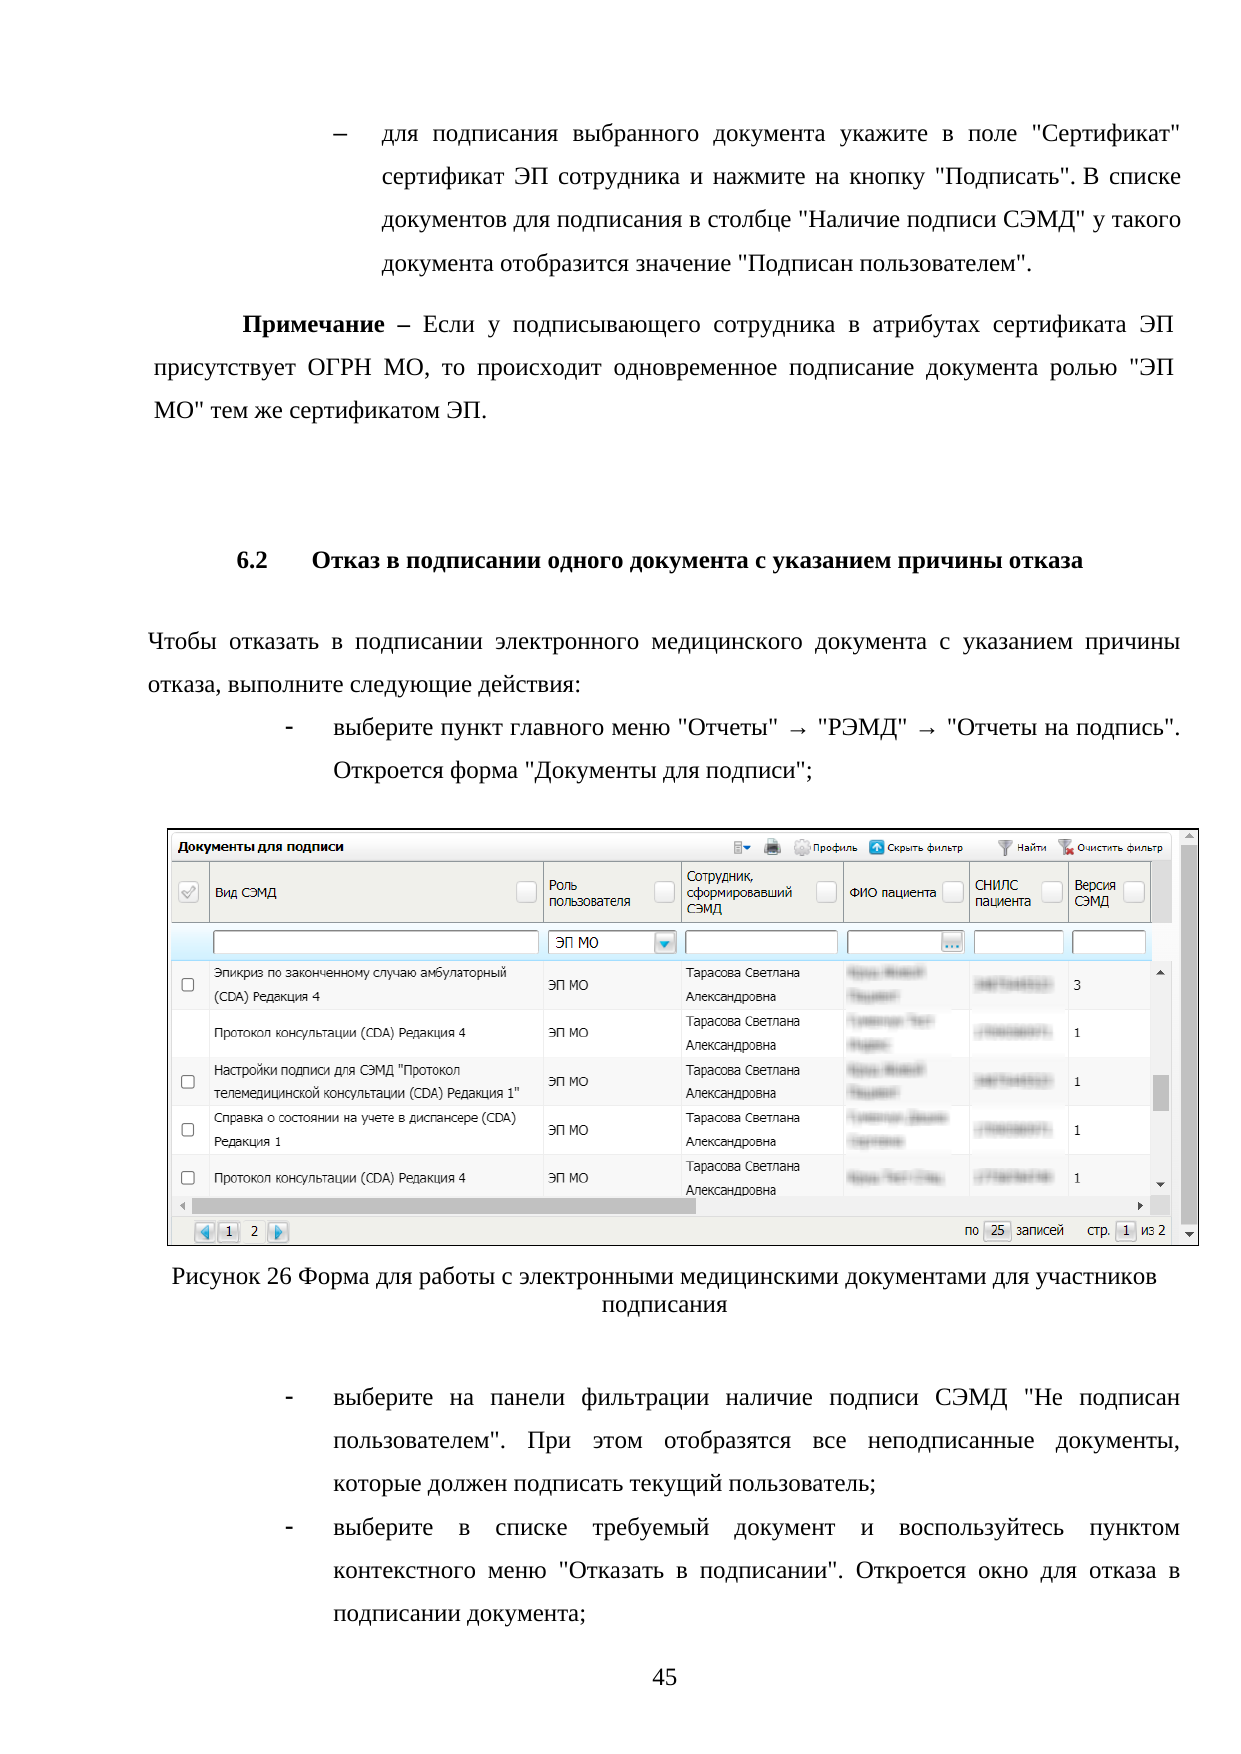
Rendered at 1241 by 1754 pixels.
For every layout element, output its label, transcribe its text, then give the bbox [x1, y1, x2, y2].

table_header Примечание – Если у подписывающего сотрудника в атрибутах сертификата ЭП присутствует ОГРН МО, то происходит одновременное подписание документа ролью "ЭП МО" тем же сертификатом ЭП. [148, 291, 1181, 465]
text Рисунок 26 Форма для работы с электронными медицинскими документами для участников подписания [148, 1261, 1181, 1318]
list выберите в списке требуемый документ и воспользуйтесь пунктом контекстного меню "Отказать в подписании". Откроется окно для отказа в подписании документа; [285, 1512, 1181, 1627]
subtitle Отказ в подписании одного документа с указанием причины отказа [236, 546, 1181, 574]
list выберите на панели фильтрации наличие подписи СЭМД "Не подписан пользователем". При этом отобразятся все неподписанные документы, которые должен подписать текущий пользователь; [285, 1382, 1181, 1497]
picture [168, 830, 1198, 1245]
text Чтобы отказать в подписании электронного медицинского документа с указанием причины отказа, выполните следующие действия: [148, 626, 1181, 698]
list для подписания выбранного документа укажите в поле "Сертификат" сертификат ЭП сотрудника и нажмите на кнопку "Подписать". В списке документов для подписания в столбце "Наличие подписи СЭМД" у такого документа отобразится значение "Подписан пользователем". [333, 118, 1181, 276]
list выберите пункт главного меню "Отчеты" → "РЭМД" → "Отчеты на подпись". Откроется форма "Документы для подписи"; [285, 712, 1181, 784]
